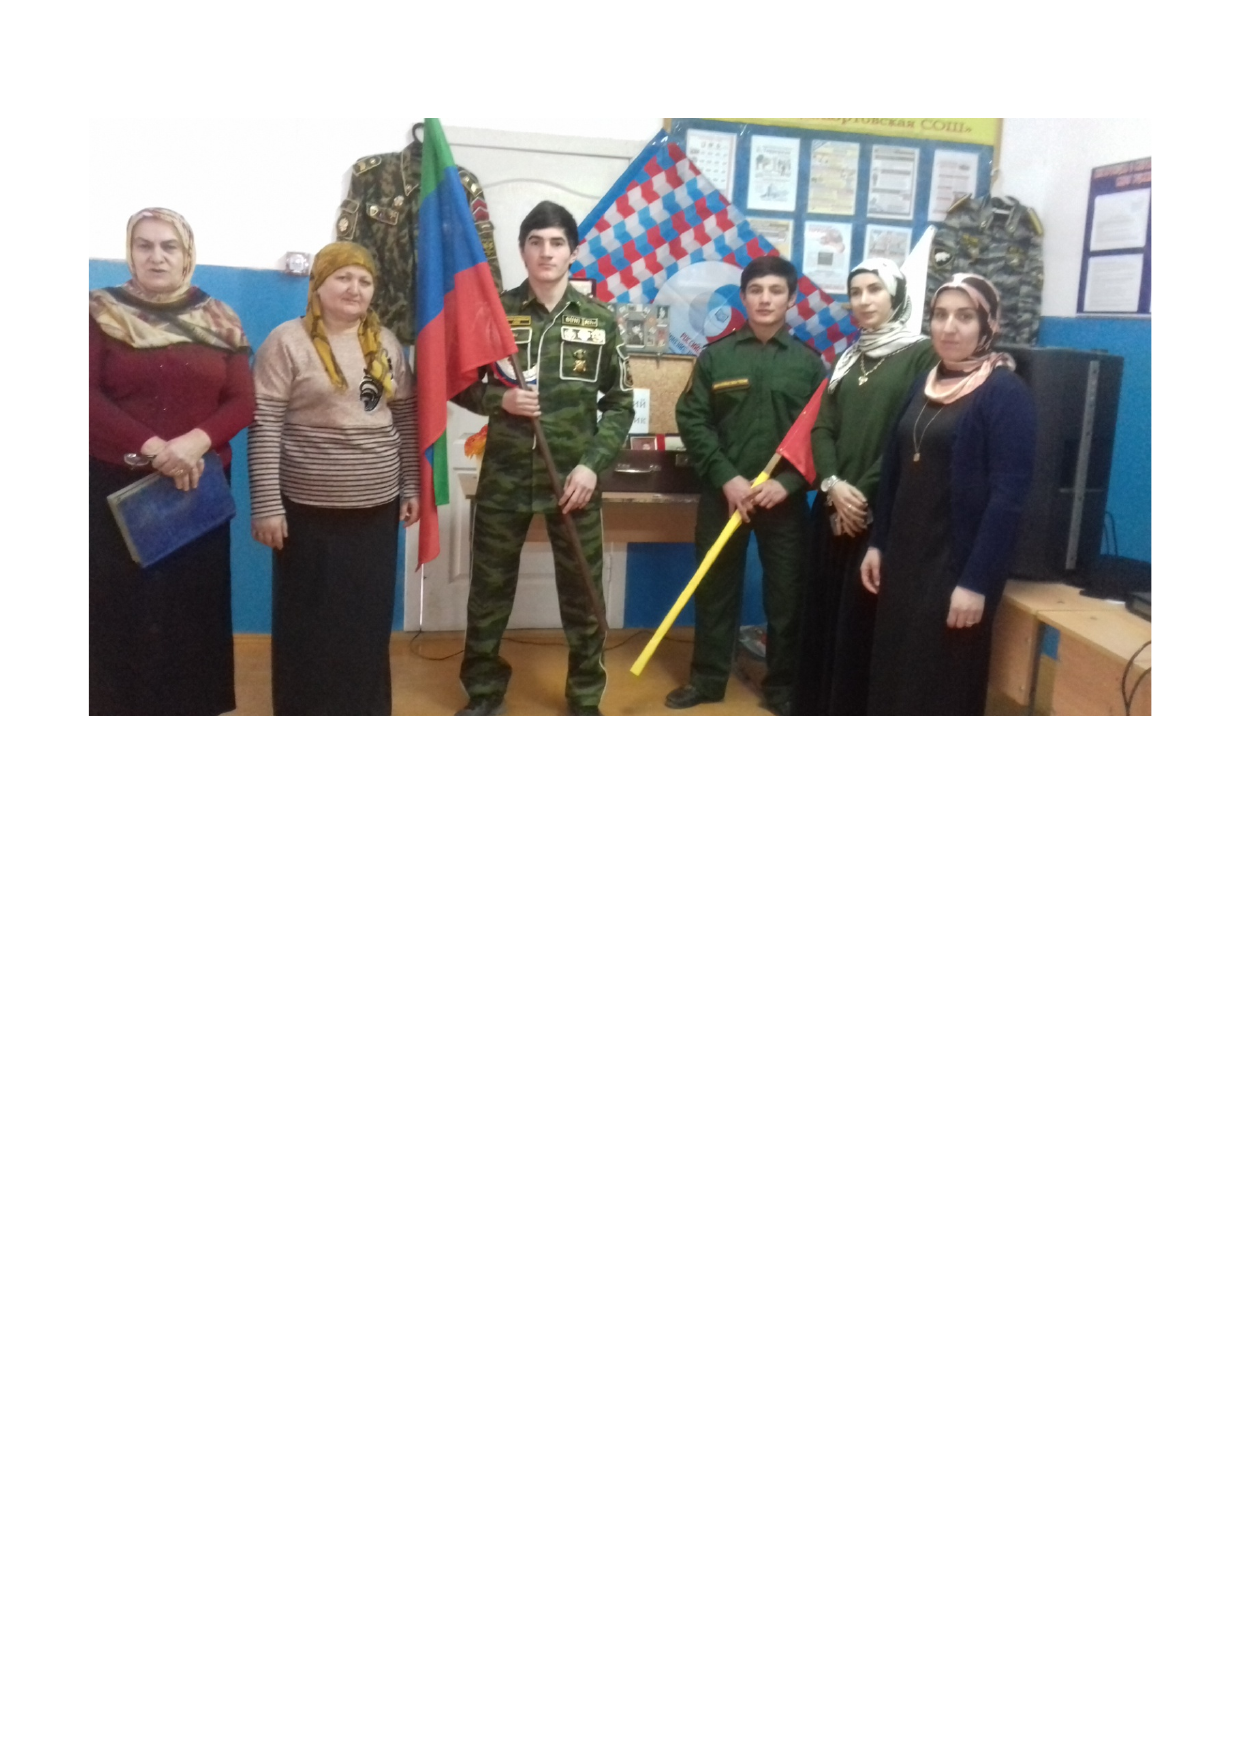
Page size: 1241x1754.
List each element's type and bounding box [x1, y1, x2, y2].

picture [88, 118, 1152, 716]
